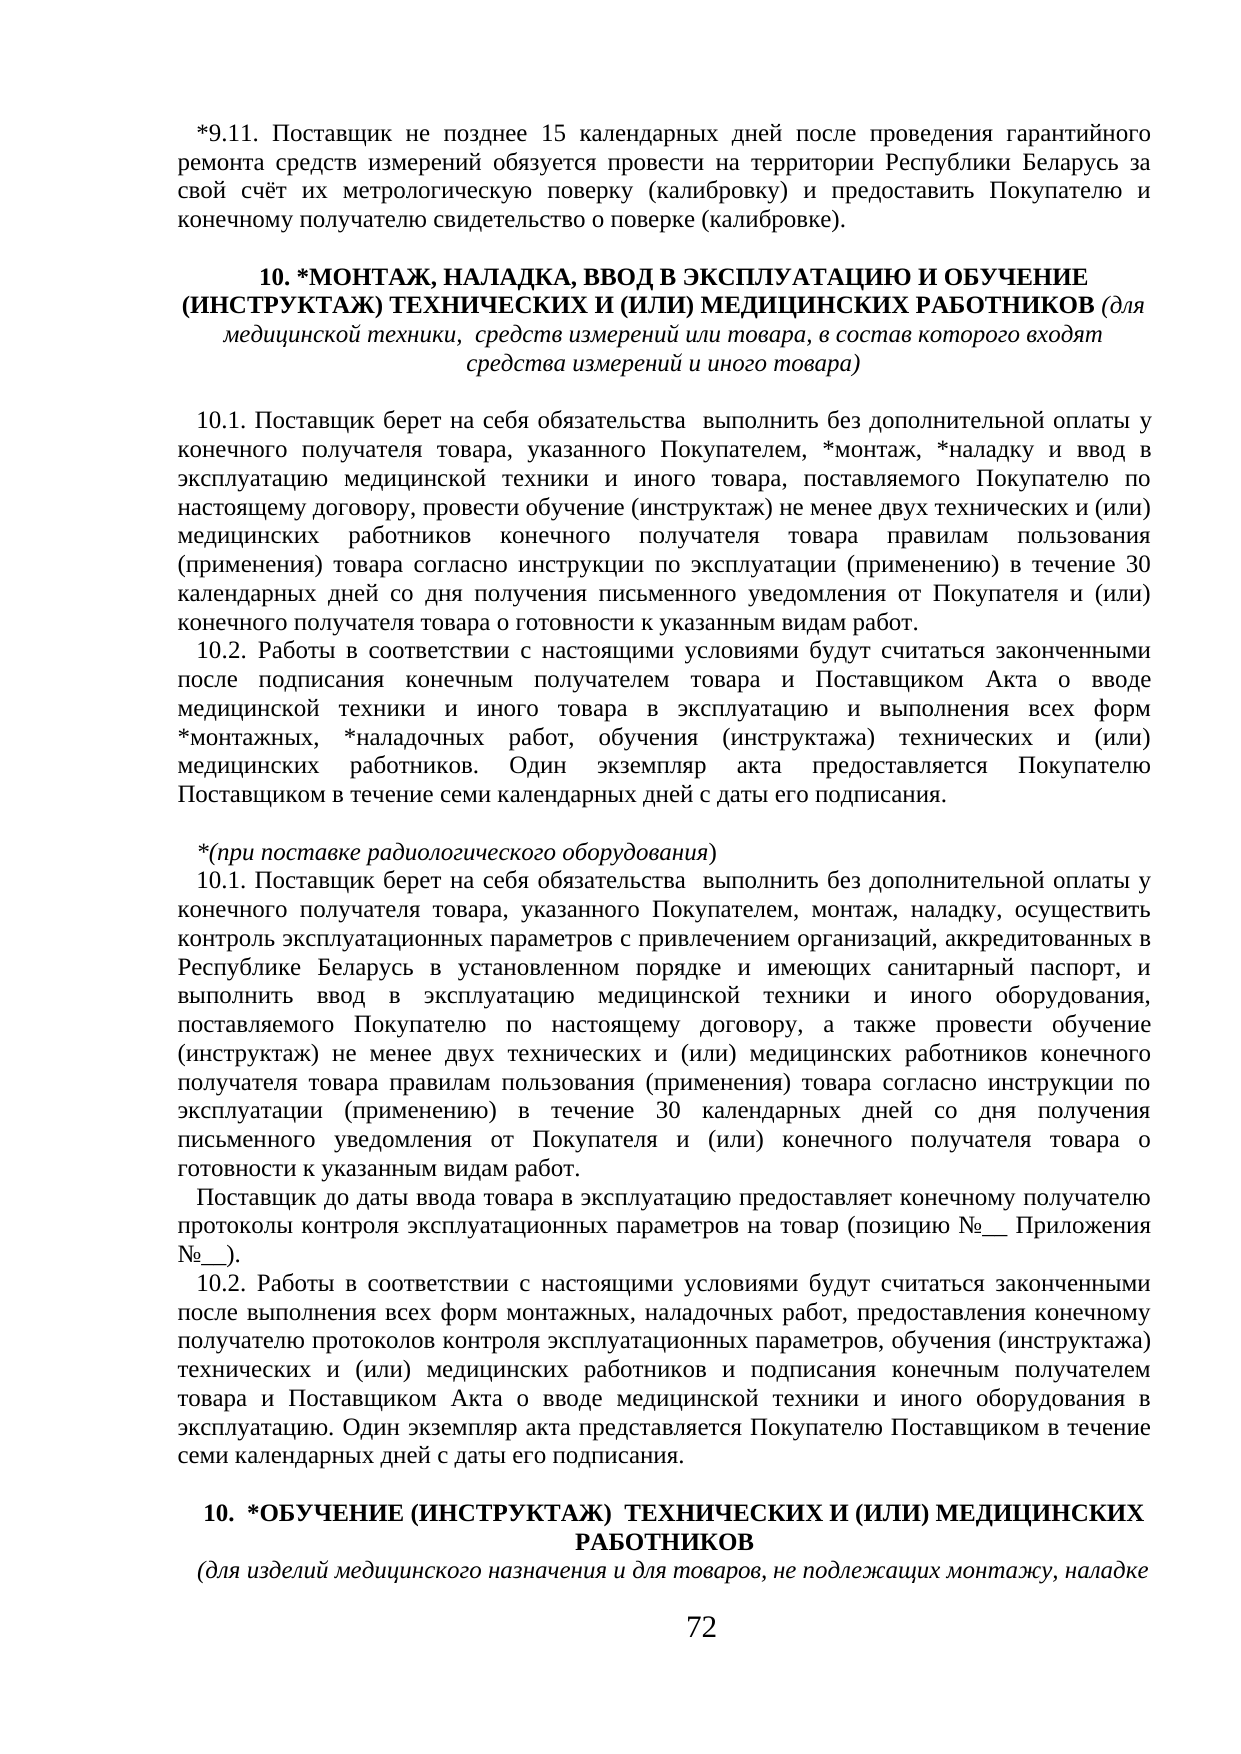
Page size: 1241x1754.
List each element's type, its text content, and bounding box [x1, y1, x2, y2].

text 10.1. Поставщик берет на себя обязательства выполнить без дополнительной оплаты у конечного получателя товара, указанного Покупателем, *монтаж, *наладку и ввод в эксплуатацию медицинской техники и иного товара, поставляемого Покупателю по настоящему договору, провести обучение (инструктаж) не менее двух технических и (или) медицинских работников конечного получателя товара правилам пользования (применения) товара согласно инструкции по эксплуатации (применению) в течение 30 календарных дней со дня получения письменного уведомления от Покупателя и (или) конечного получателя товара о готовности к указанным видам работ. [177, 406, 1152, 636]
text 10.2. Работы в соответствии с настоящими условиями будут считаться законченными после выполнения всех форм монтажных, наладочных работ, предоставления конечному получателю протоколов контроля эксплуатационных параметров, обучения (инструктажа) технических и (или) медицинских работников и подписания конечным получателем товара и Поставщиком Акта о вводе медицинской техники и иного оборудования в эксплуатацию. Один экземпляр акта представляется Покупателю Поставщиком в течение семи календарных дней с даты его подписания. [177, 1268, 1152, 1469]
text Поставщик до даты ввода товара в эксплуатацию предоставляет конечному получателю протоколы контроля эксплуатационных параметров на товар (позицию №__ Приложения №__). [177, 1182, 1152, 1268]
text 10.1. Поставщик берет на себя обязательства выполнить без дополнительной оплаты у конечного получателя товара, указанного Покупателем, монтаж, наладку, осуществить контроль эксплуатационных параметров с привлечением организаций, аккредитованных в Республике Беларусь в установленном порядке и имеющих санитарный паспорт, и выполнить ввод в эксплуатацию медицинской техники и иного оборудования, поставляемого Покупателю по настоящему договору, а также провести обучение (инструктаж) не менее двух технических и (или) медицинских работников конечного получателя товара правилам пользования (применения) товара согласно инструкции по эксплуатации (применению) в течение 30 календарных дней со дня получения письменного уведомления от Покупателя и (или) конечного получателя товара о готовности к указанным видам работ. [177, 866, 1152, 1182]
text 10. *ОБУЧЕНИЕ (ИНСТРУКТАЖ) ТЕХНИЧЕСКИХ И (ИЛИ) МЕДИЦИНСКИХ РАБОТНИКОВ [177, 1498, 1152, 1556]
text *(при поставке радиологического оборудования) [177, 837, 1152, 866]
text 10. *МОНТАЖ, НАЛАДКА, ВВОД В ЭКСПЛУАТАЦИЮ И ОБУЧЕНИЕ (ИНСТРУКТАЖ) ТЕХНИЧЕСКИХ И (ИЛИ) МЕДИЦИНСКИХ РАБОТНИКОВ (для медицинской техники, средств измерений или товара, в состав которого входят средства измерений и иного товара) [177, 262, 1152, 377]
text *9.11. Поставщик не позднее 15 календарных дней после проведения гарантийного ремонта средств измерений обязуется провести на территории Республики Беларусь за свой счёт их метрологическую поверку (калибровку) и предоставить Покупателю и конечному получателю свидетельство о поверке (калибровке). [177, 118, 1152, 233]
text 10.2. Работы в соответствии с настоящими условиями будут считаться законченными после подписания конечным получателем товара и Поставщиком Акта о вводе медицинской техники и иного товара в эксплуатацию и выполнения всех форм *монтажных, *наладочных работ, обучения (инструктажа) технических и (или) медицинских работников. Один экземпляр акта предоставляется Покупателю Поставщиком в течение семи календарных дней с даты его подписания. [177, 636, 1152, 808]
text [177, 1556, 1152, 1584]
